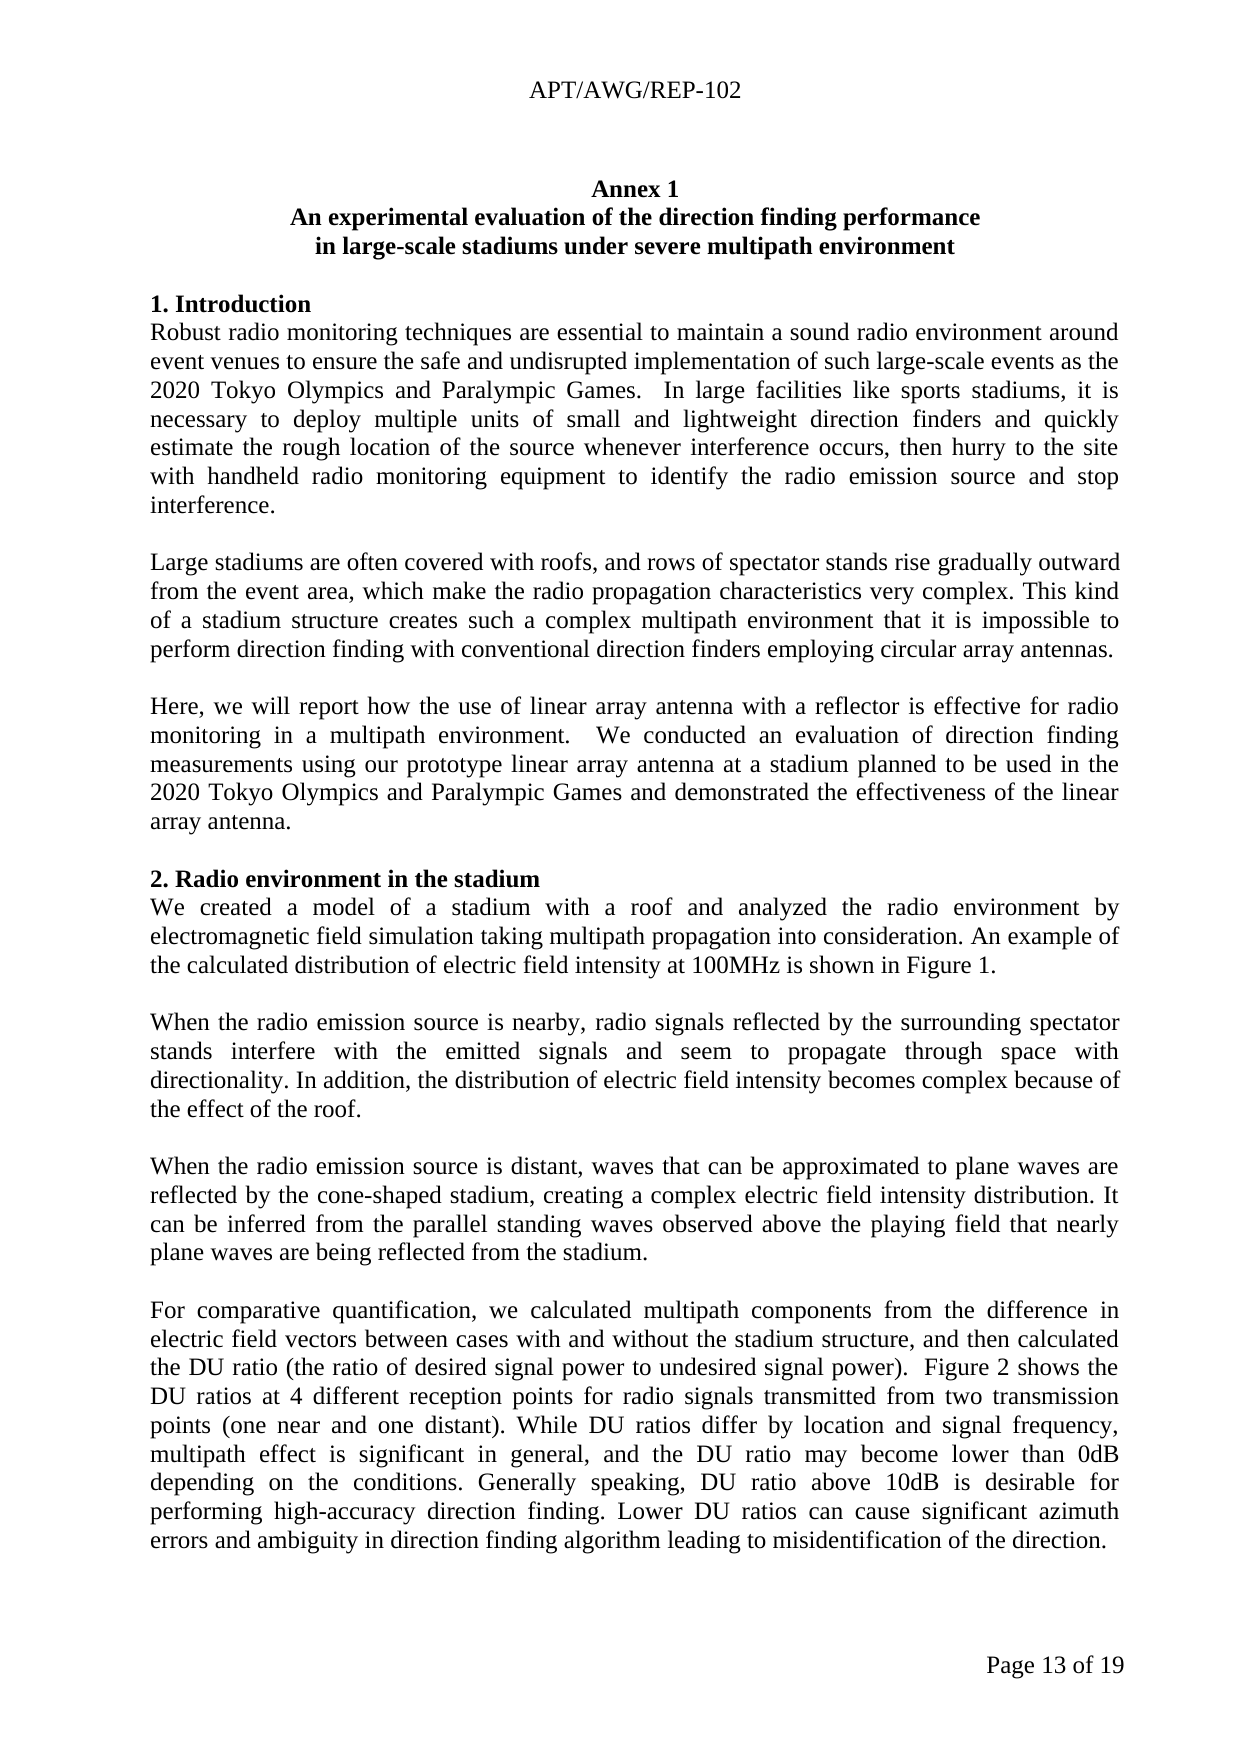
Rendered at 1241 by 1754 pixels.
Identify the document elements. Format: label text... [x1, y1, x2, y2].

text Large stadiums are often covered with roofs, and rows of spectator stands rise gradually outward from the event area, which make the radio propagation characteristics very complex. This kind of a stadium structure creates such a complex multipath environment that it is impossible to perform direction finding with conventional direction finders employing circular array antennas. [150, 547, 1120, 662]
text When the radio emission source is distant, waves that can be approximated to plane waves are reflected by the cone-shaped stadium, creating a complex electric field intensity distribution. It can be inferred from the parallel standing waves observed above the playing field that nearly plane waves are being reflected from the stadium. [150, 1151, 1120, 1266]
text When the radio emission source is nearby, radio signals reflected by the surrounding spectator stands interfere with the emitted signals and seem to propagate through space with directionality. In addition, the distribution of electric field intensity becomes complex because of the effect of the roof. [150, 1007, 1120, 1122]
text 1. Introduction [150, 289, 1120, 317]
text For comparative quantification, we calculated multipath components from the difference in electric field vectors between cases with and without the stadium structure, and then calculated the DU ratio (the ratio of desired signal power to undesired signal power). Figure 2 shows the DU ratios at 4 different reception points for radio signals transmitted from two transmission points (one near and one distant). While DU ratios differ by location and signal frequency, multipath effect is significant in general, and the DU ratio may become lower than 0dB depending on the conditions. Generally speaking, DU ratio above 10dB is desirable for performing high-accuracy direction finding. Lower DU ratios can cause significant azimuth errors and ambiguity in direction finding algorithm leading to misidentification of the direction. [150, 1295, 1120, 1554]
text Robust radio monitoring techniques are essential to maintain a sound radio environment around event venues to ensure the safe and undisrupted implementation of such large-scale events as the 2020 Tokyo Olympics and Paralympic Games. In large facilities like sports stadiums, it is necessary to deploy multiple units of small and lightweight direction finders and quickly estimate the rough location of the source whenever interference occurs, then hurry to the site with handheld radio monitoring equipment to identify the radio emission source and stop interference. [150, 317, 1120, 519]
text Here, we will report how the use of linear array antenna with a reflector is effective for radio monitoring in a multipath environment. We conducted an evaluation of direction finding measurements using our prototype linear array antenna at a stadium planned to be used in the 2020 Tokyo Olympics and Paralympic Games and demonstrated the effectiveness of the linear array antenna. [150, 691, 1120, 835]
text Annex 1 [150, 174, 1120, 202]
text An experimental evaluation of the direction finding performance [150, 202, 1120, 231]
text We created a model of a stadium with a roof and analyzed the radio environment by electromagnetic field simulation taking multipath propagation into consideration. An example of the calculated distribution of electric field intensity at 100MHz is shown in Figure 1. [150, 892, 1120, 979]
text in large-scale stadiums under severe multipath environment [150, 231, 1120, 260]
text 2. Radio environment in the stadium [150, 864, 1120, 892]
